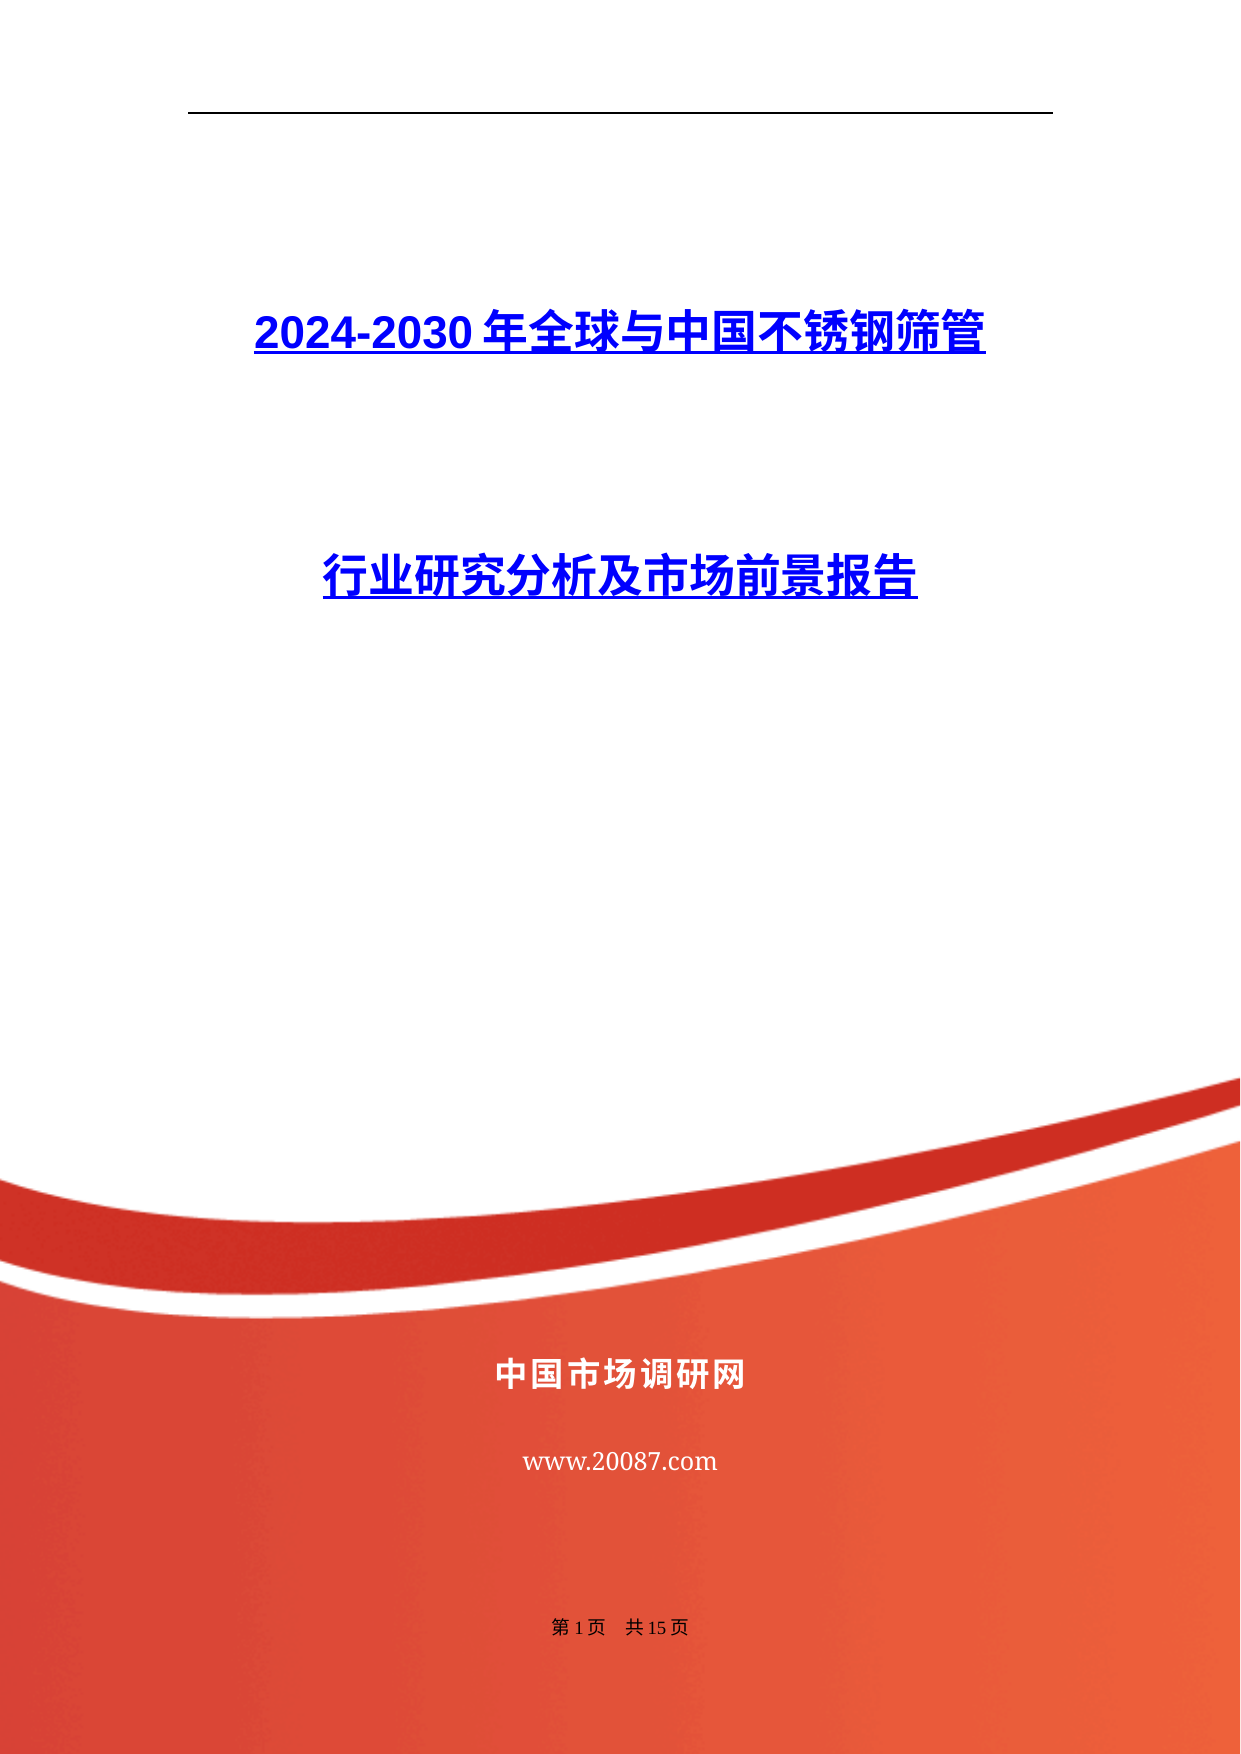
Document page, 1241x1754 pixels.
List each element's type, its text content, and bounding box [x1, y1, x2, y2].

table_header 2024-2030年全球与中国不锈钢筛管行业研究分析及市场前景报告 [188, 207, 1053, 773]
picture [0, 1006, 1241, 1754]
subtitle 中国市场调研网 [187, 1339, 1053, 1404]
text www.20087.com [187, 1428, 1053, 1493]
